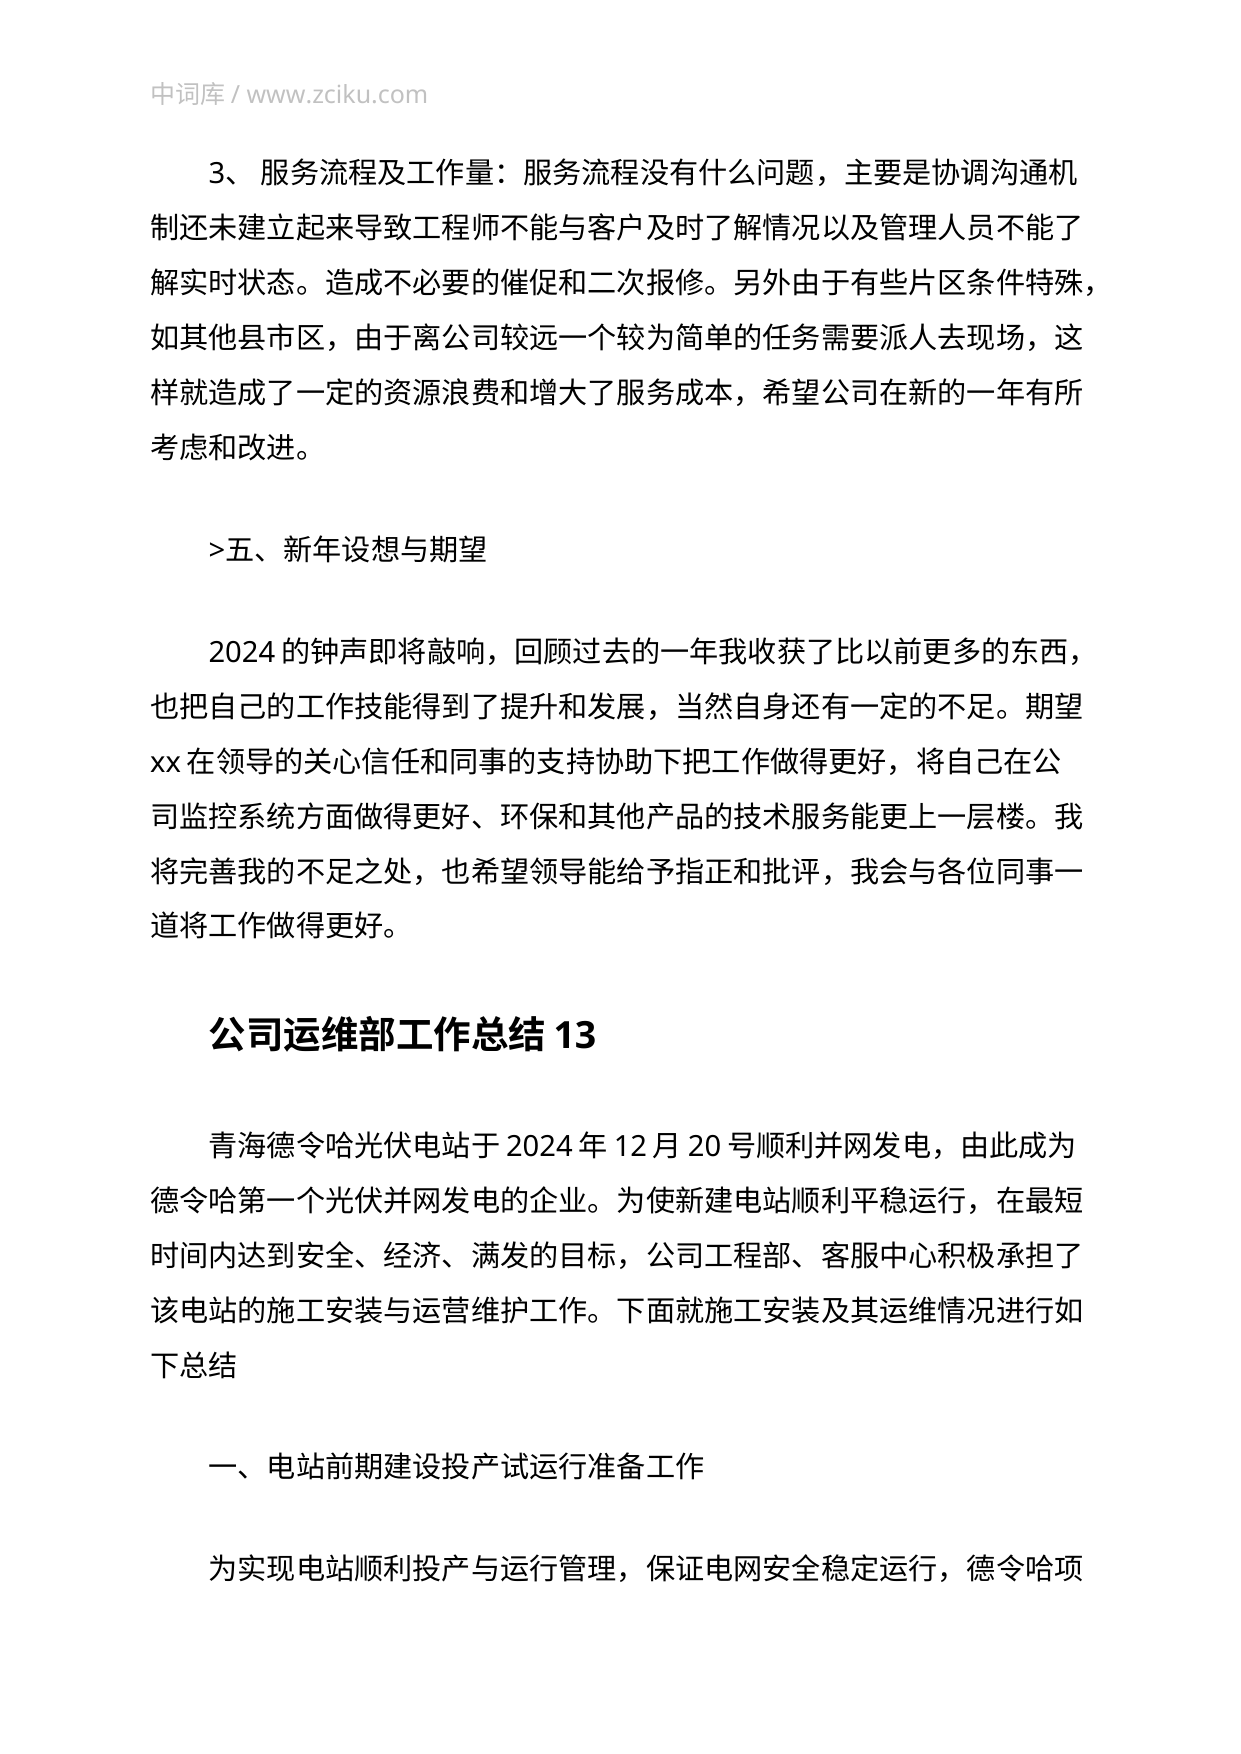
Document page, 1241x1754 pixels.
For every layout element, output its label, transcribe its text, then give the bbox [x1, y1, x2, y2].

text 一、电站前期建设投产试运行准备工作 [150, 1444, 1090, 1486]
text 2024的钟声即将敲响，回顾过去的一年我收获了比以前更多的东西，也把自己的工作技能得到了提升和发展，当然自身还有一定的不足。期望xx在领导的关心信任和同事的支持协助下把工作做得更好，将自己在公司监控系统方面做得更好、环保和其他产品的技术服务能更上一层楼。我将完善我的不足之处，也希望领导能给予指正和批评，我会与各位同事一道将工作做得更好。 [150, 628, 1090, 945]
text 3、 服务流程及工作量：服务流程没有什么问题，主要是协调沟通机制还未建立起来导致工程师不能与客户及时了解情况以及管理人员不能了解实时状态。造成不必要的催促和二次报修。另外由于有些片区条件特殊，如其他县市区，由于离公司较远一个较为简单的任务需要派人去现场，这样就造成了一定的资源浪费和增大了服务成本，希望公司在新的一年有所考虑和改进。 [150, 150, 1090, 467]
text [150, 1546, 1090, 1588]
text >五、新年设想与期望 [150, 526, 1090, 569]
text 青海德令哈光伏电站于2024年12月20号顺利并网发电，由此成为德令哈第一个光伏并网发电的企业。为使新建电站顺利平稳运行，在最短时间内达到安全、经济、满发的目标，公司工程部、客服中心积极承担了该电站的施工安装与运营维护工作。下面就施工安装及其运维情况进行如下总结 [150, 1122, 1090, 1384]
text 公司运维部工作总结13 [150, 1005, 1090, 1059]
